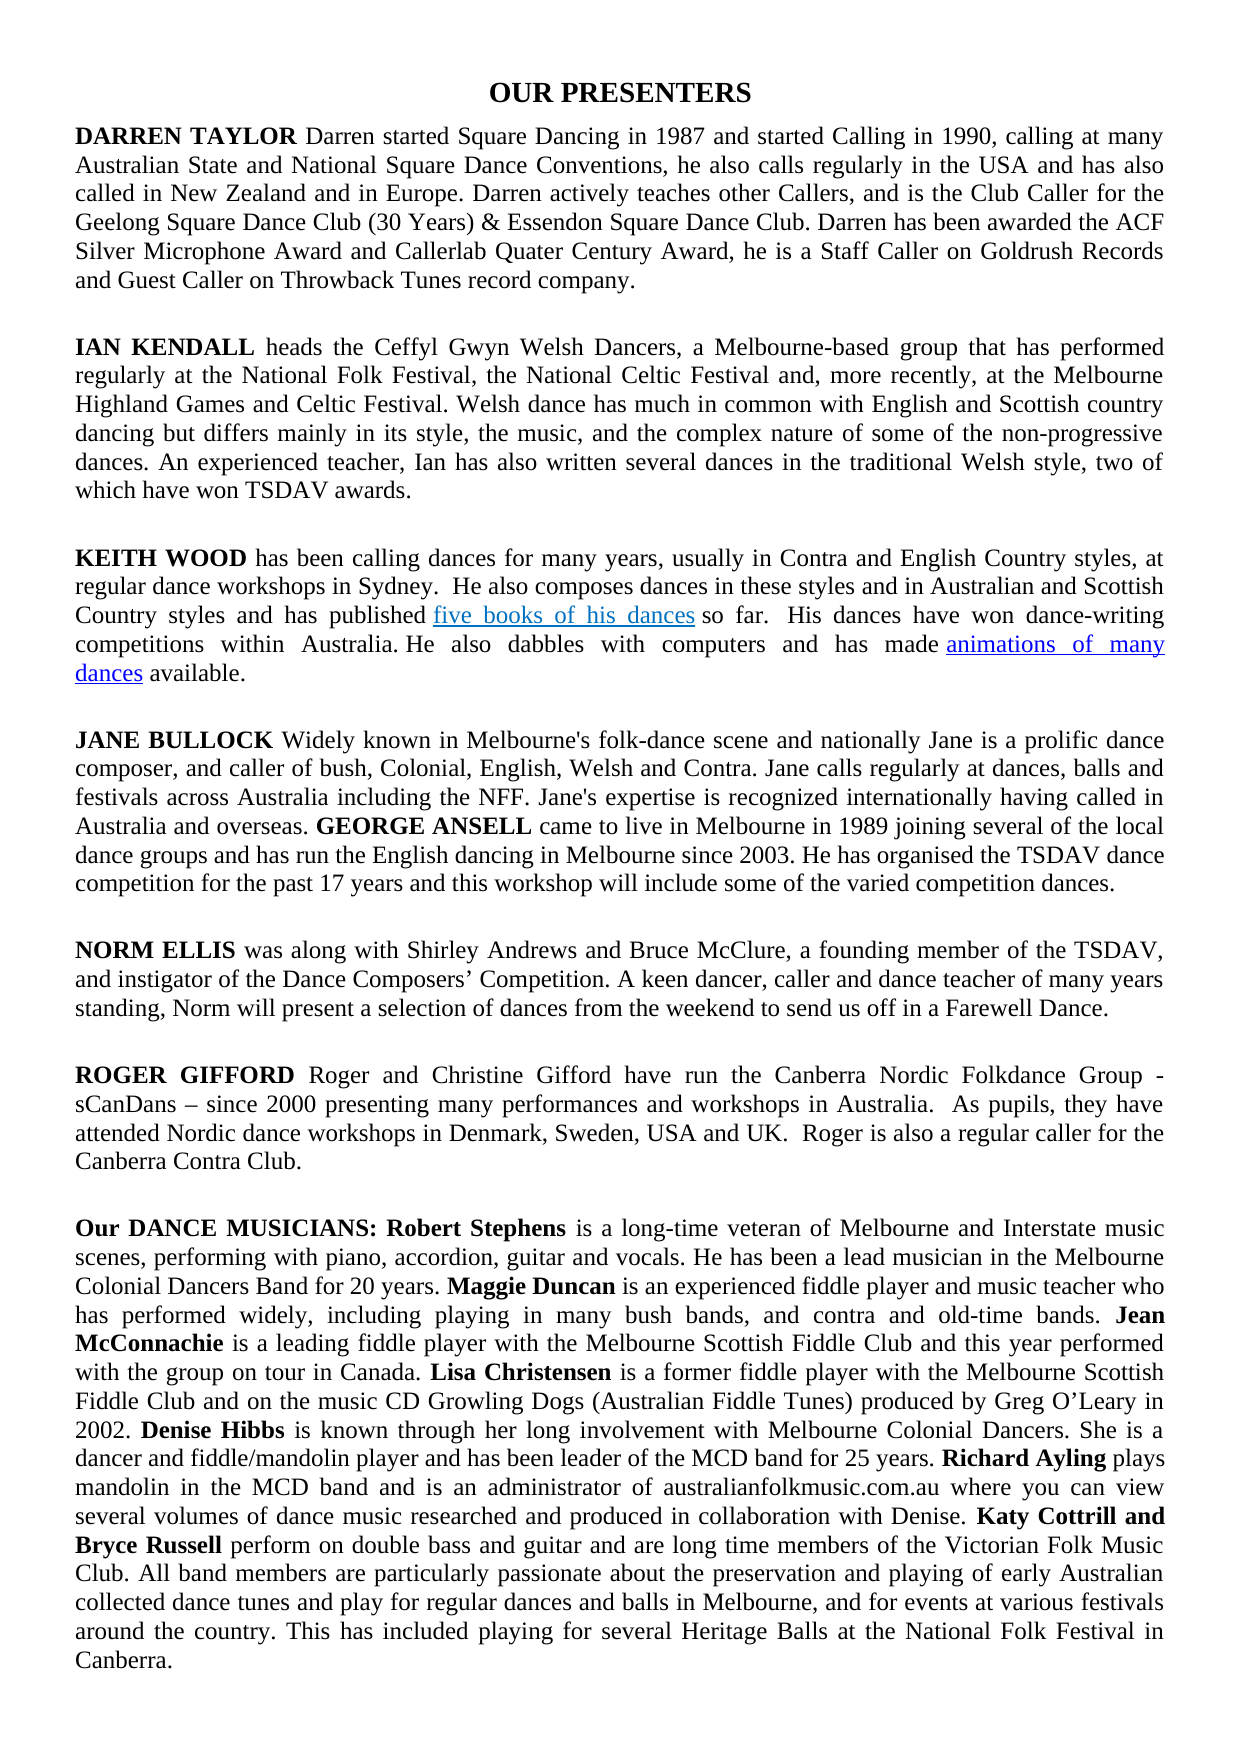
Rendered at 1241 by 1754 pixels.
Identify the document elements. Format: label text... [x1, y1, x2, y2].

text JANE BULLOCK Widely known in Melbourne's folk-dance scene and nationally Jane is a prolific dance composer, and caller of bush, Colonial, English, Welsh and Contra. Jane calls regularly at dances, balls and festivals across Australia including the NFF. Jane's expertise is recognized internationally having called in Australia and overseas. GEORGE ANSELL came to live in Melbourne in 1989 joining several of the local dance groups and has run the English dancing in Melbourne since 2003. He has organised the TSDAV dance competition for the past 17 years and this workshop will include some of the varied competition dances. [75, 725, 1165, 897]
text IAN KENDALL heads the Ceffyl Gwyn Welsh Dancers, a Melbourne-based group that has performed regularly at the National Folk Festival, the National Celtic Festival and, more recently, at the Melbourne Highland Games and Celtic Festival. Welsh dance has much in common with English and Scottish country dancing but differs mainly in its style, the music, and the complex nature of some of the non-progressive dances. An experienced teacher, Ian has also written several dances in the traditional Welsh style, two of which have won TSDAV awards. [75, 332, 1165, 504]
text NORM ELLIS was along with Shirley Andrews and Bruce McClure, a founding member of the TSDAV, and instigator of the Dance Composers’ Competition. A keen dancer, caller and dance teacher of many years standing, Norm will present a selection of dances from the weekend to send us off in a Farewell Dance. [75, 936, 1165, 1022]
text OUR PRESENTERS [75, 75, 1165, 108]
text ROGER GIFFORD Roger and Christine Gifford have run the Canberra Nordic Folkdance Group - sCanDans – since 2000 presenting many performances and workshops in Australia. As pupils, they have attended Nordic dance workshops in Denmark, Sweden, USA and UK. Roger is also a regular caller for the Canberra Contra Club. [75, 1060, 1165, 1175]
text Our DANCE MUSICIANS: Robert Stephens is a long-time veteran of Melbourne and Interstate music scenes, performing with piano, accordion, guitar and vocals. He has been a lead musician in the Melbourne Colonial Dancers Band for 20 years. Maggie Duncan is an experienced fiddle player and music teacher who has performed widely, including playing in many bush bands, and contra and old-time bands. Jean McConnachie is a leading fiddle player with the Melbourne Scottish Fiddle Club and this year performed with the group on tour in Canada. Lisa Christensen is a former fiddle player with the Melbourne Scottish Fiddle Club and on the music CD Growling Dogs (Australian Fiddle Tunes) produced by Greg O’Leary in 2002. Denise Hibbs is known through her long involvement with Melbourne Colonial Dancers. She is a dancer and fiddle/mandolin player and has been leader of the MCD band for 25 years. Richard Ayling plays mandolin in the MCD band and is an administrator of australianfolkmusic.com.au where you can view several volumes of dance music researched and produced in collaboration with Denise. Katy Cottrill and Bryce Russell perform on double bass and guitar and are long time members of the Victorian Folk Music Club. All band members are particularly passionate about the preservation and playing of early Australian collected dance tunes and play for regular dances and balls in Melbourne, and for events at various festivals around the country. This has included playing for several Heritage Balls at the National Folk Festival in Canberra. [75, 1213, 1165, 1673]
text DARREN TAYLOR Darren started Square Dancing in 1987 and started Calling in 1990, calling at many Australian State and National Square Dance Conventions, he also calls regularly in the USA and has also called in New Zealand and in Europe. Darren actively teaches other Callers, and is the Club Caller for the Geelong Square Dance Club (30 Years) & Essendon Square Dance Club. Darren has been awarded the ACF Silver Microphone Award and Callerlab Quater Century Award, he is a Staff Caller on Goldrush Records and Guest Caller on Throwback Tunes record company. [75, 121, 1165, 293]
text KEITH WOOD has been calling dances for many years, usually in Contra and English Country styles, at regular dance workshops in Sydney. He also composes dances in these styles and in Australian and Scottish Country styles and has published five books of his dances so far. His dances have won dance-writing competitions within Australia. He also dabbles with computers and has made animations of many dances available. [75, 543, 1165, 686]
